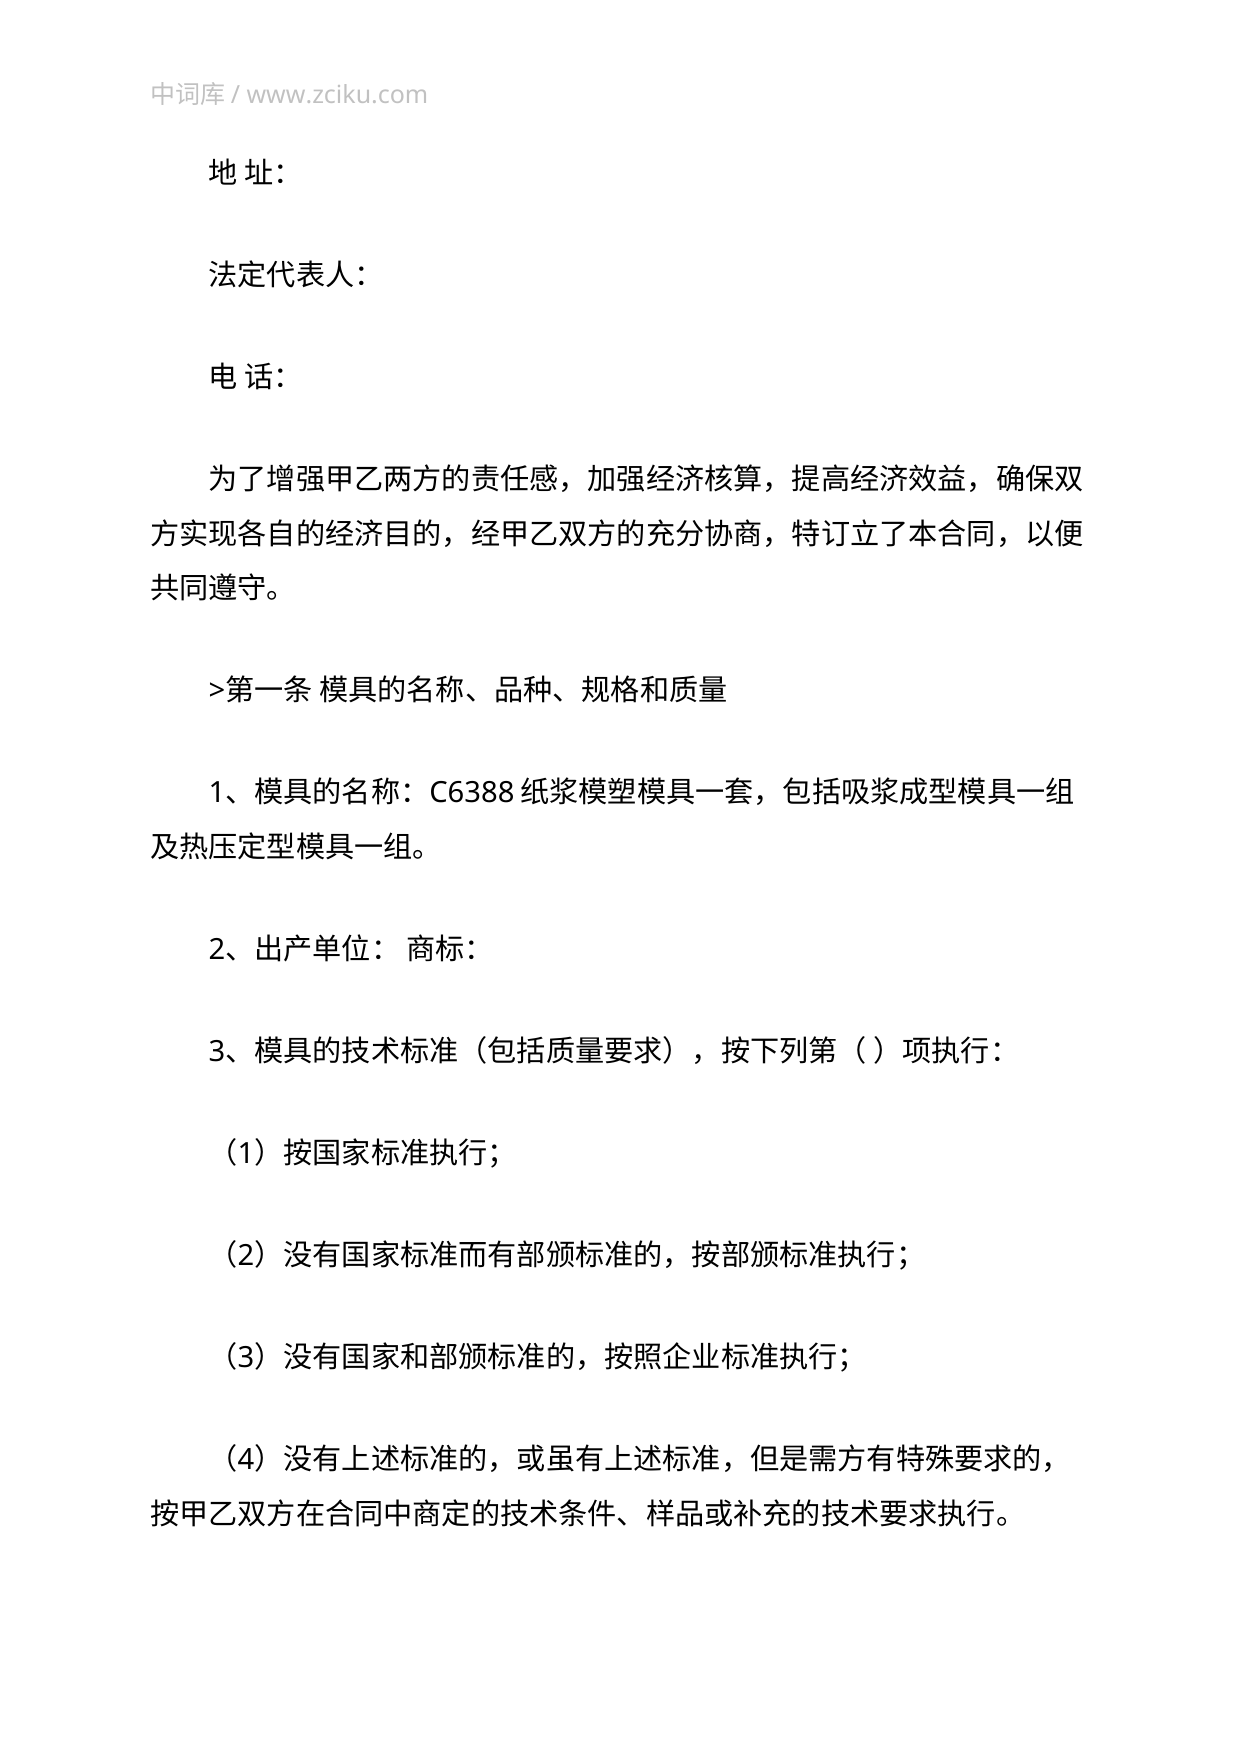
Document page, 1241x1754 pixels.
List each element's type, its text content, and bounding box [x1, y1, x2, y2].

text 2、出产单位： 商标： [150, 926, 1090, 968]
text 法定代表人： [150, 252, 1090, 294]
text 地 址： [150, 150, 1090, 192]
text 1、模具的名称：C6388纸浆模塑模具一套，包括吸浆成型模具一组及热压定型模具一组。 [150, 769, 1090, 866]
text （2）没有国家标准而有部颁标准的，按部颁标准执行； [150, 1232, 1090, 1274]
text >第一条 模具的名称、品种、规格和质量 [150, 667, 1090, 709]
text 电 话： [150, 353, 1090, 396]
text 为了增强甲乙两方的责任感，加强经济核算，提高经济效益，确保双方实现各自的经济目的，经甲乙双方的充分协商，特订立了本合同，以便共同遵守。 [150, 455, 1090, 607]
text 3、模具的技术标准（包括质量要求），按下列第（ ）项执行： [150, 1028, 1090, 1070]
text （3）没有国家和部颁标准的，按照企业标准执行； [150, 1333, 1090, 1376]
text （1）按国家标准执行； [150, 1129, 1090, 1172]
text （4）没有上述标准的，或虽有上述标准，但是需方有特殊要求的，按甲乙双方在合同中商定的技术条件、样品或补充的技术要求执行。 [150, 1436, 1090, 1533]
